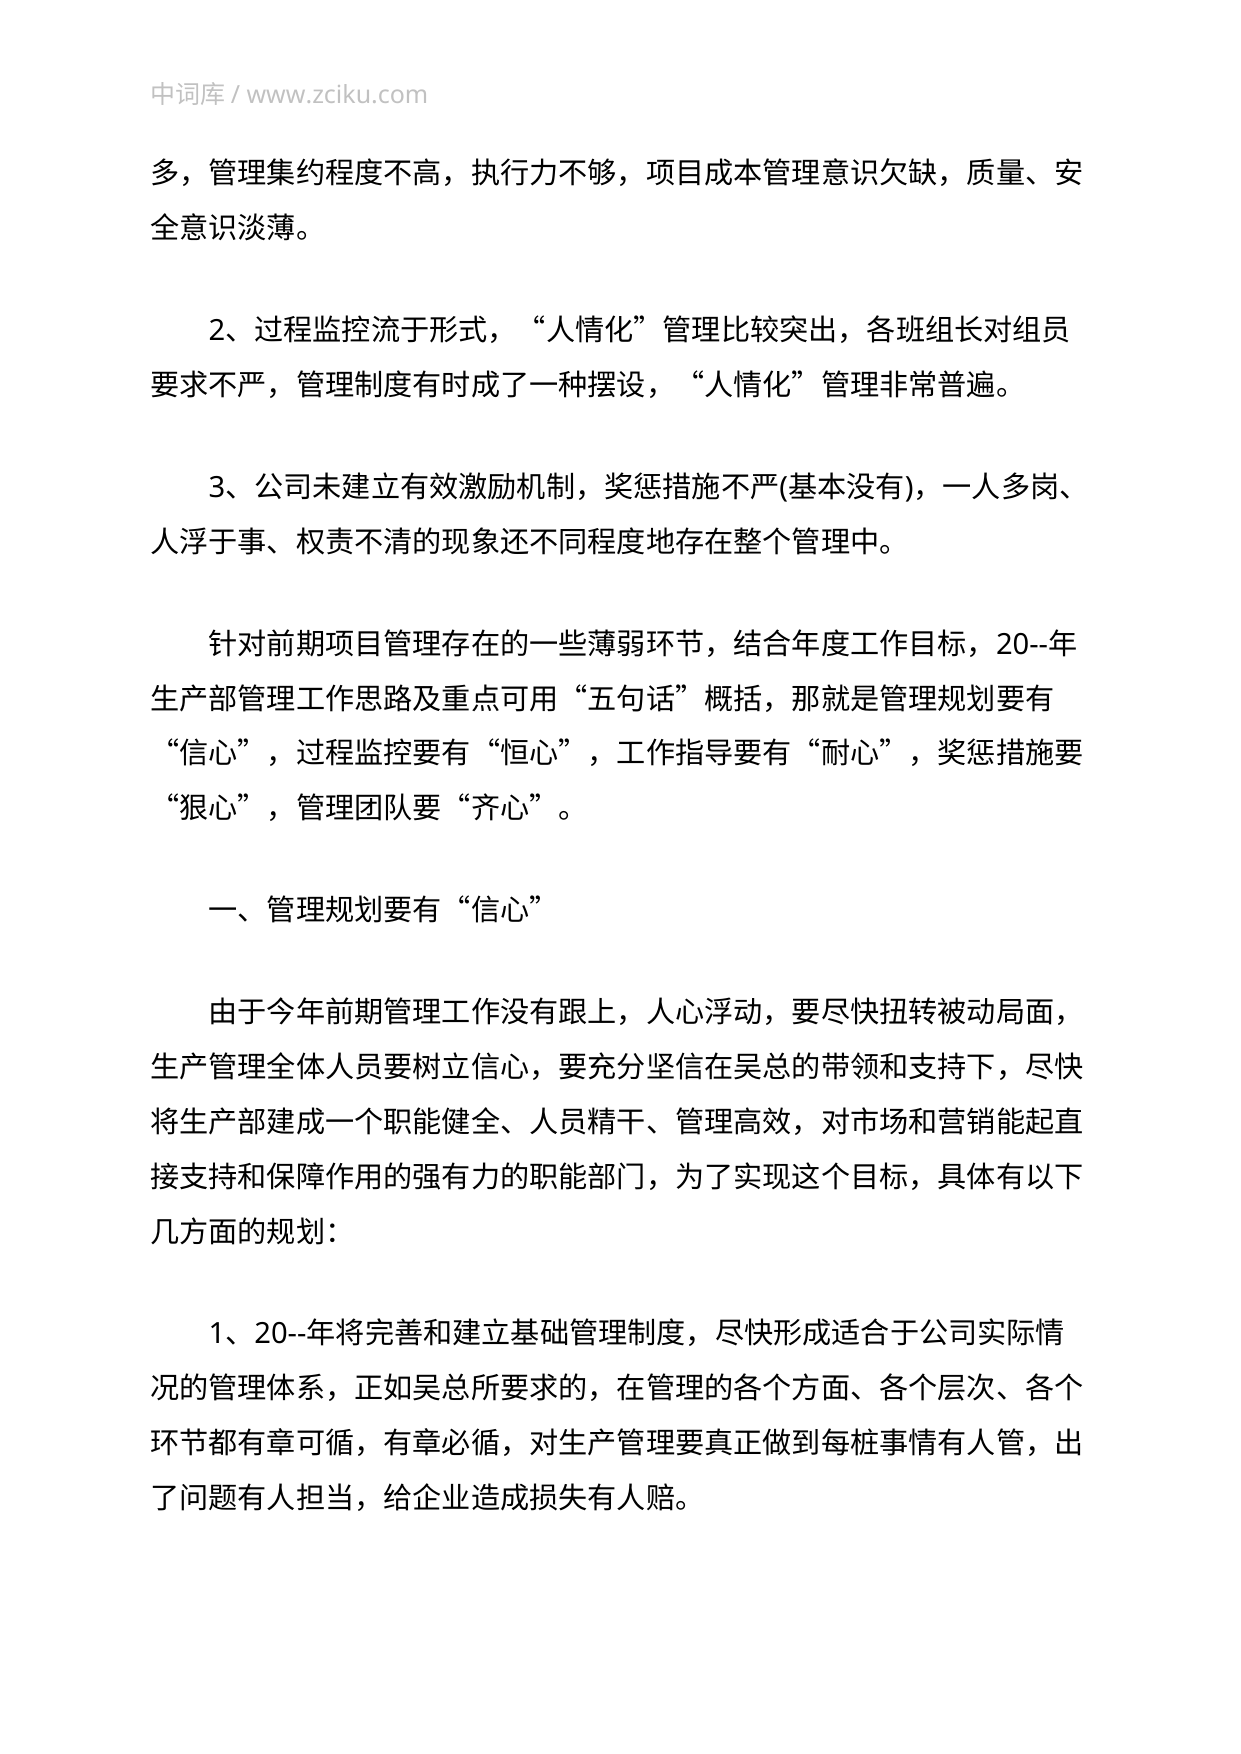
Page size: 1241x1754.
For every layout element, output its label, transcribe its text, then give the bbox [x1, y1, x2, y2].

text 由于今年前期管理工作没有跟上，人心浮动，要尽快扭转被动局面，生产管理全体人员要树立信心，要充分坚信在吴总的带领和支持下，尽快将生产部建成一个职能健全、人员精干、管理高效，对市场和营销能起直接支持和保障作用的强有力的职能部门，为了实现这个目标，具体有以下几方面的规划： [150, 988, 1090, 1250]
text 一、管理规划要有“信心” [150, 887, 1090, 929]
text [150, 150, 1090, 247]
text 3、公司未建立有效激励机制，奖惩措施不严(基本没有)，一人多岗、人浮于事、权责不清的现象还不同程度地存在整个管理中。 [150, 463, 1090, 561]
text 针对前期项目管理存在的一些薄弱环节，结合年度工作目标，20--年生产部管理工作思路及重点可用“五句话”概括，那就是管理规划要有“信心”，过程监控要有“恒心”，工作指导要有“耐心”，奖惩措施要“狠心”，管理团队要“齐心”。 [150, 620, 1090, 827]
text 2、过程监控流于形式，“人情化”管理比较突出，各班组长对组员要求不严，管理制度有时成了一种摆设，“人情化”管理非常普遍。 [150, 307, 1090, 404]
text 1、20--年将完善和建立基础管理制度，尽快形成适合于公司实际情况的管理体系，正如吴总所要求的，在管理的各个方面、各个层次、各个环节都有章可循，有章必循，对生产管理要真正做到每桩事情有人管，出了问题有人担当，给企业造成损失有人赔。 [150, 1310, 1090, 1517]
